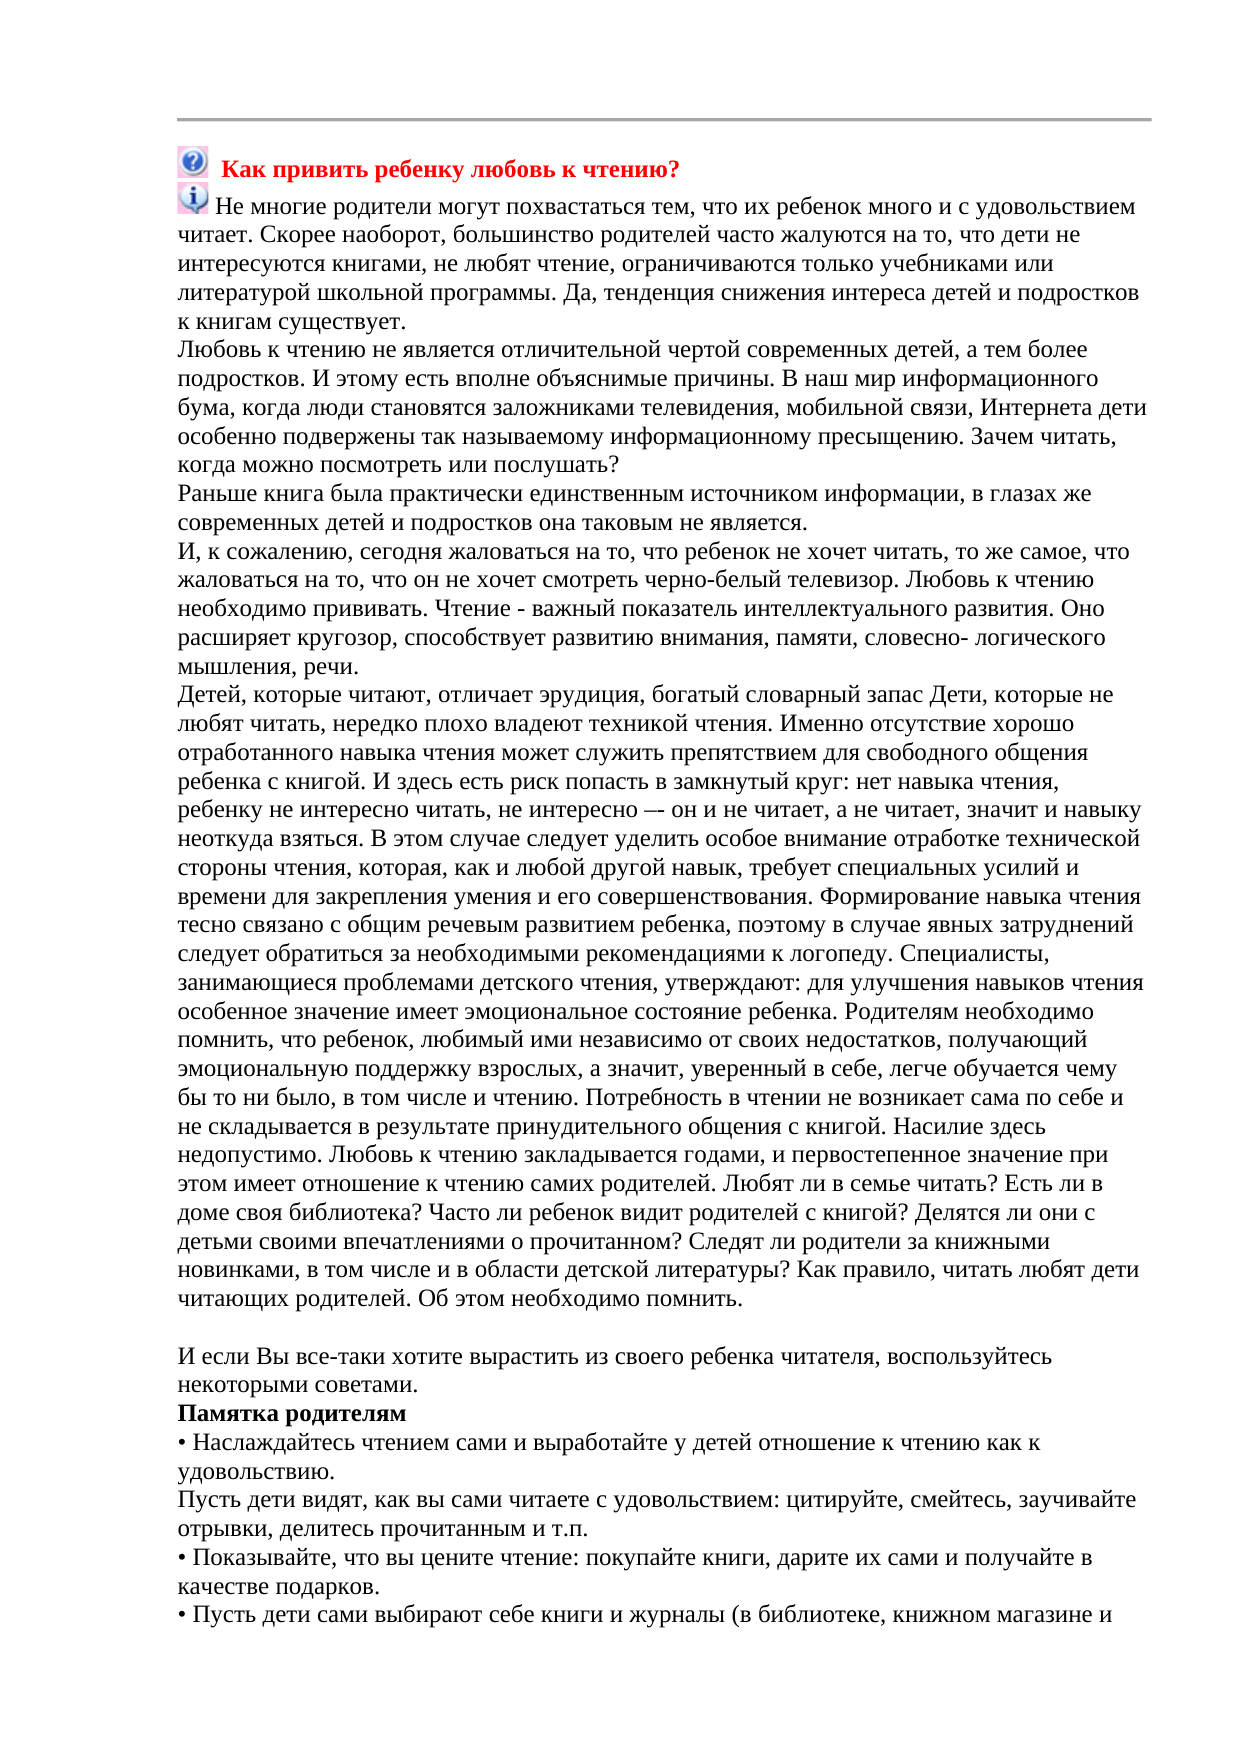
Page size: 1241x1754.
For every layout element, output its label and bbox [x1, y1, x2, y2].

picture [177, 182, 209, 214]
picture [177, 146, 209, 178]
table_header [177, 146, 1151, 1628]
